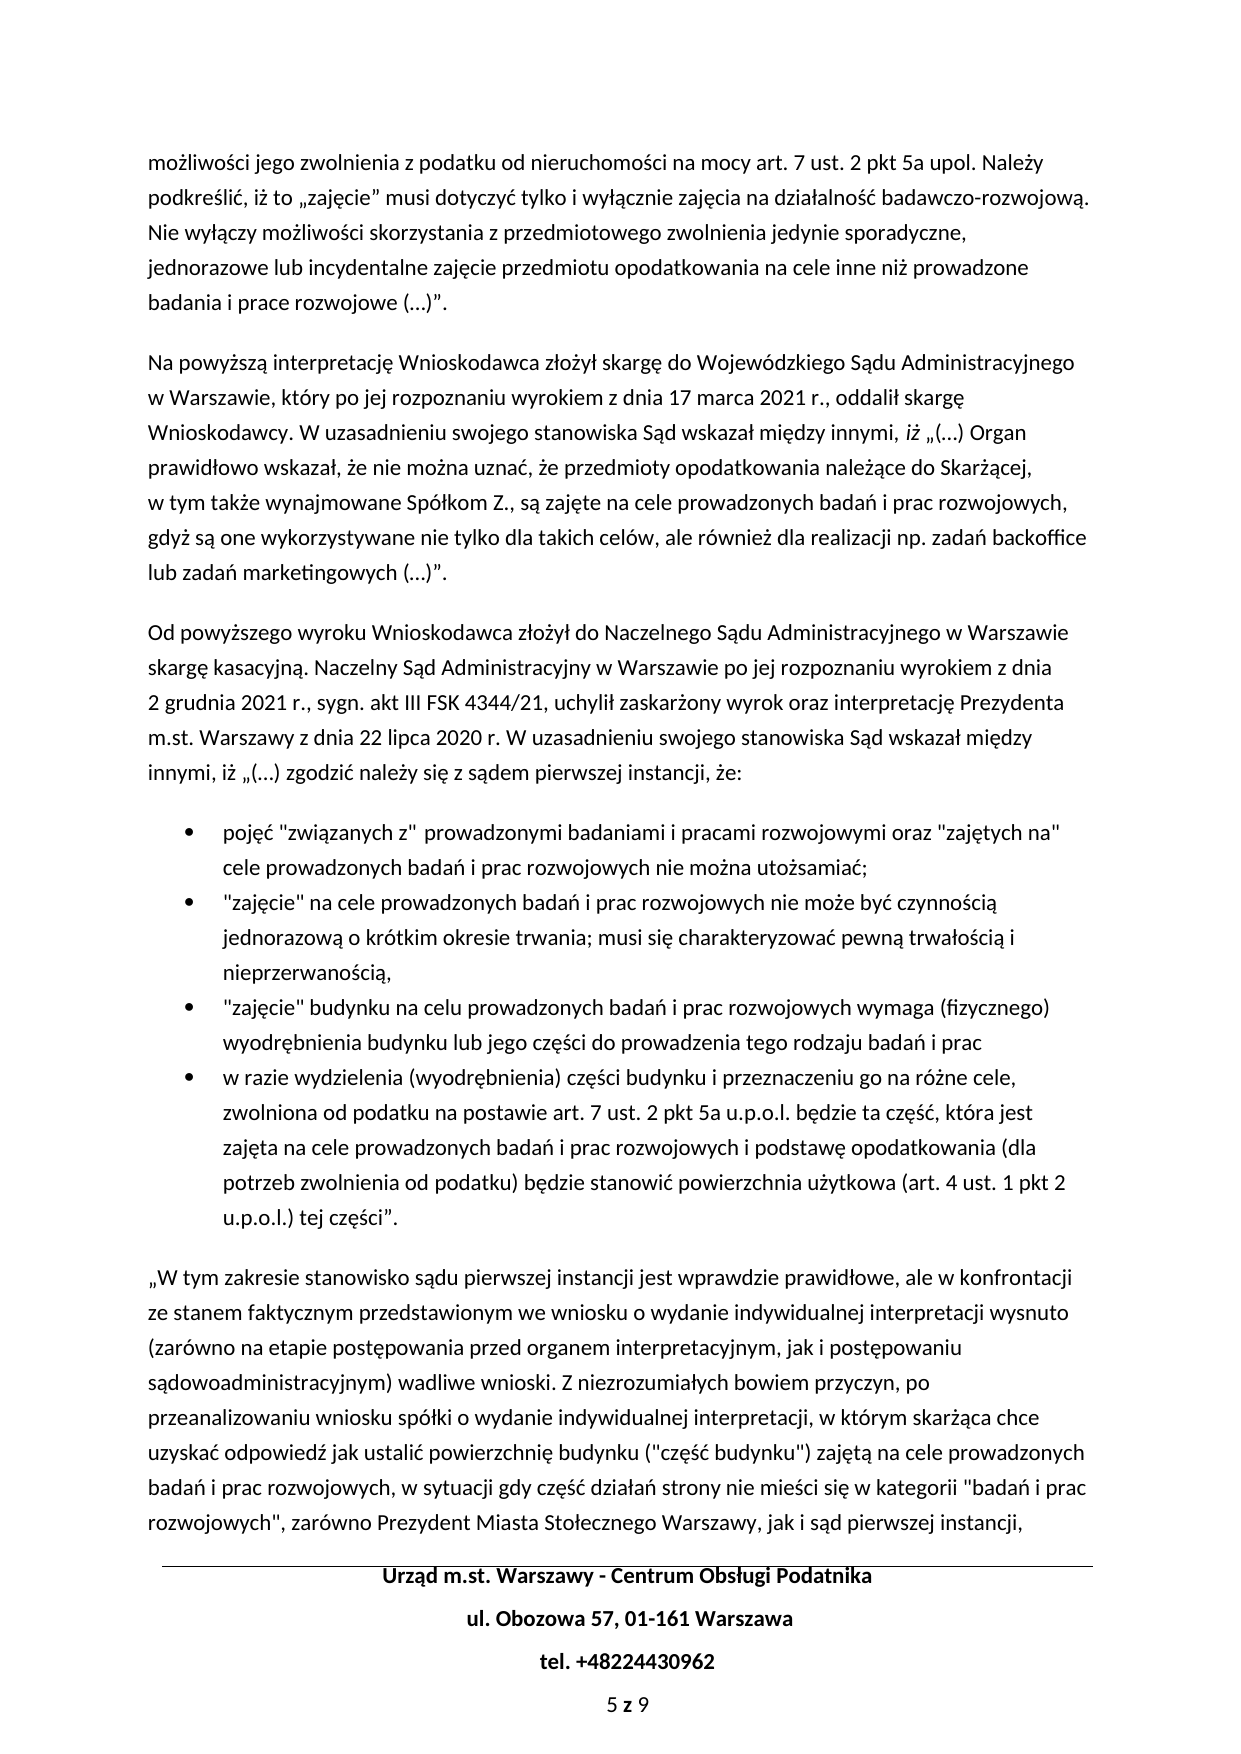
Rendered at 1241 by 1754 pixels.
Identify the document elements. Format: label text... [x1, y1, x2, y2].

list pojęć "związanych z" prowadzonymi badaniami i pracami rozwojowymi oraz "zajętych na" cele prowadzonych badań i prac rozwojowych nie można utożsamiać; [185, 818, 1093, 881]
list "zajęcie" budynku na celu prowadzonych badań i prac rozwojowych wymaga (fizycznego) wyodrębnienia budynku lub jego części do prowadzenia tego rodzaju badań i prac [185, 993, 1093, 1056]
text Od powyższego wyroku Wnioskodawca złożył do Naczelnego Sądu Administracyjnego w Warszawie skargę kasacyjną. Naczelny Sąd Administracyjny w Warszawie po jej rozpoznaniu wyrokiem z dnia 2 grudnia 2021 r., sygn. akt III FSK 4344/21, uchylił zaskarżony wyrok oraz interpretację Prezydenta m.st. Warszawy z dnia 22 lipca 2020 r. W uzasadnieniu swojego stanowiska Sąd wskazał między innymi, iż „(…) zgodzić należy się z sądem pierwszej instancji, że: [148, 618, 1093, 786]
list w razie wydzielenia (wyodrębnienia) części budynku i przeznaczeniu go na różne cele, zwolniona od podatku na postawie art. 7 ust. 2 pkt 5a u.p.o.l. będzie ta część, która jest zajęta na cele prowadzonych badań i prac rozwojowych i podstawę opodatkowania (dla potrzeb zwolnienia od podatku) będzie stanowić powierzchnia użytkowa (art. 4 ust. 1 pkt 2 u.p.o.l.) tej części”. [185, 1063, 1093, 1231]
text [148, 1263, 1093, 1536]
text Na powyższą interpretację Wnioskodawca złożył skargę do Wojewódzkiego Sądu Administracyjnego w Warszawie, który po jej rozpoznaniu wyrokiem z dnia 17 marca 2021 r., oddalił skargę Wnioskodawcy. W uzasadnieniu swojego stanowiska Sąd wskazał między innymi, iż „(…) Organ prawidłowo wskazał, że nie można uznać, że przedmioty opodatkowania należące do Skarżącej, w tym także wynajmowane Spółkom Z., są zajęte na cele prowadzonych badań i prac rozwojowych, gdyż są one wykorzystywane nie tylko dla takich celów, ale również dla realizacji np. zadań backoffice lub zadań marketingowych (…)”. [148, 348, 1093, 586]
list "zajęcie" na cele prowadzonych badań i prac rozwojowych nie może być czynnością jednorazową o krótkim okresie trwania; musi się charakteryzować pewną trwałością i nieprzerwanością, [185, 888, 1093, 986]
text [148, 148, 1093, 316]
